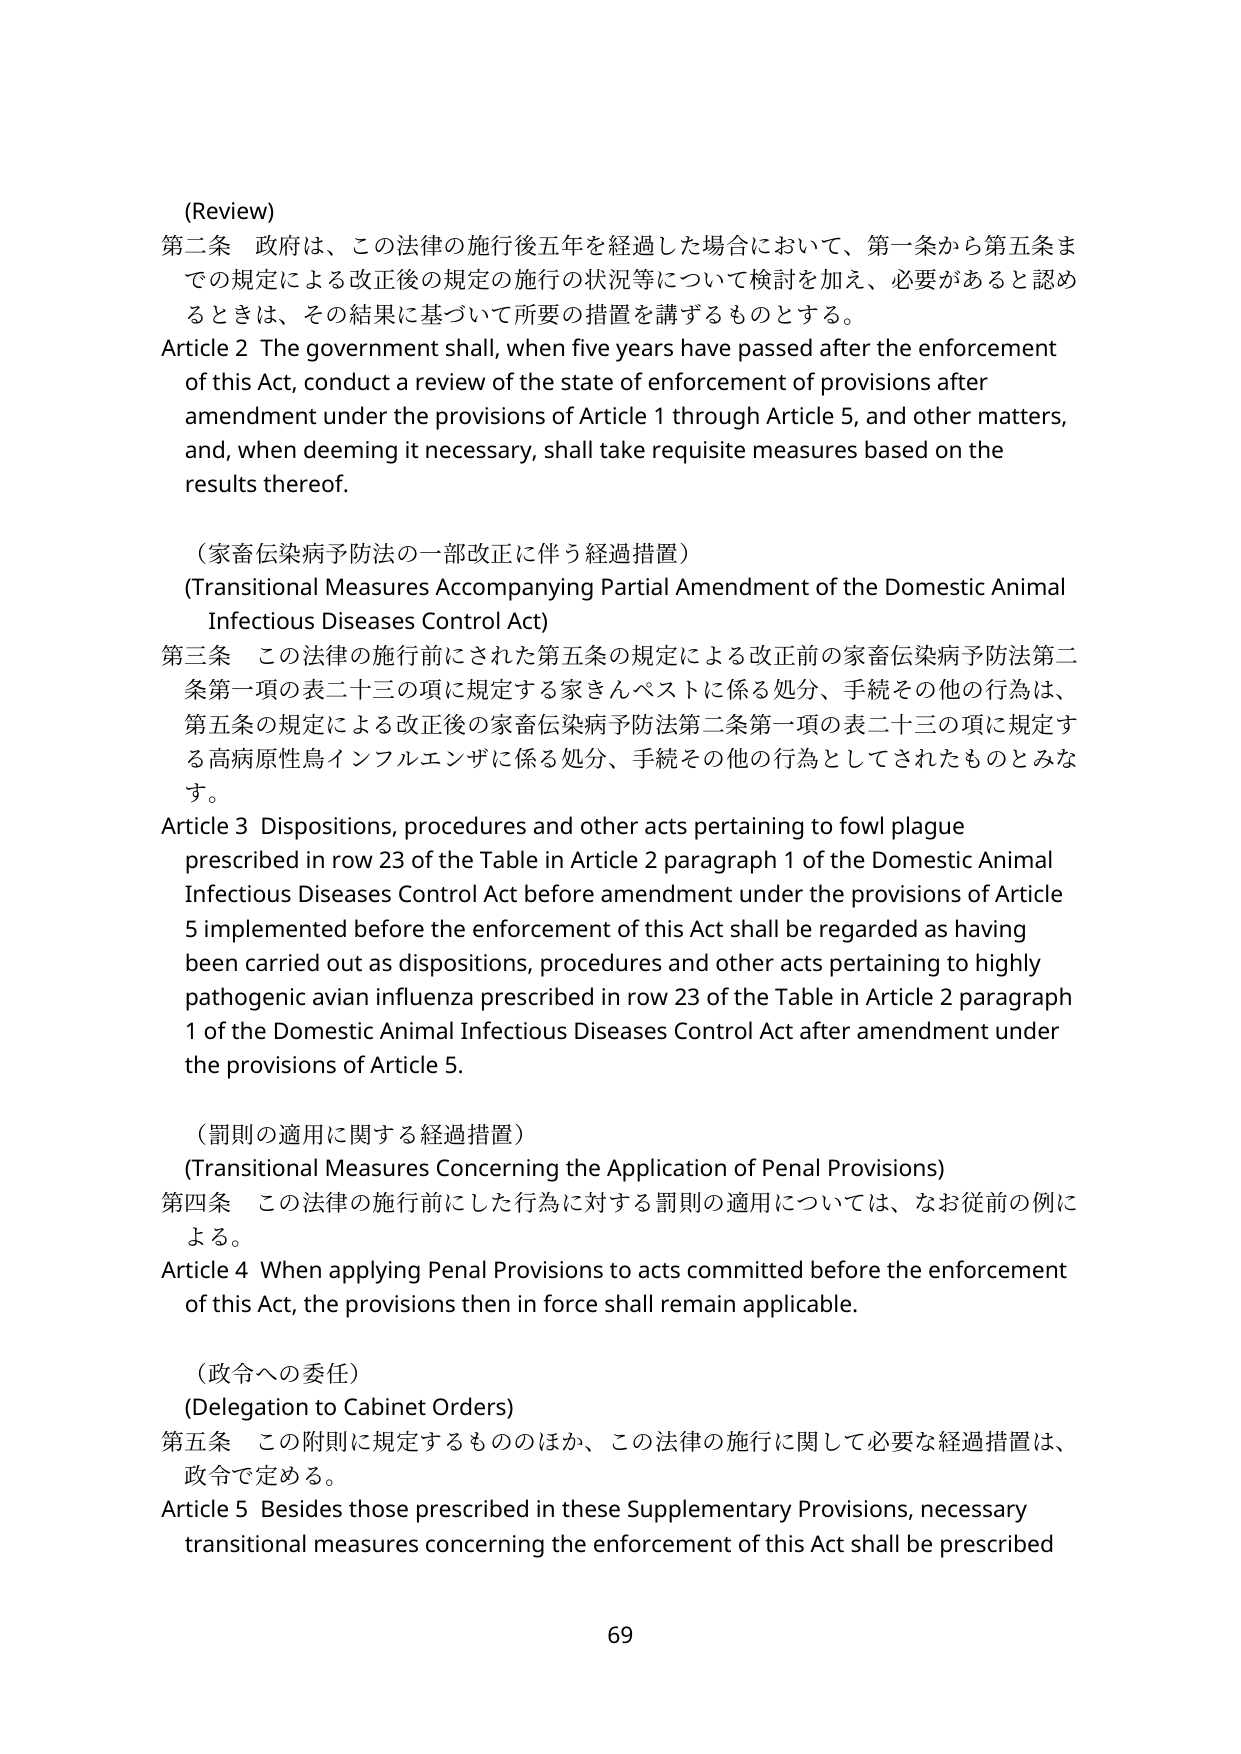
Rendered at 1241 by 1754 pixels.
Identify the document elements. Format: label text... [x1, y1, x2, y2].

text Article 2 The government shall, when five years have passed after the enforcement of this Act, conduct a review of the state of enforcement of provisions after amendment under the provisions of Article 1 through Article 5, and other matters, and, when deeming it necessary, shall take requisite measures based on the results thereof. [161, 330, 1079, 501]
text (Transitional Measures Concerning the Application of Penal Provisions) [184, 1150, 1079, 1184]
text (Delegation to Cabinet Orders) [184, 1389, 1079, 1424]
text （家畜伝染病予防法の一部改正に伴う経過措置） [184, 535, 1079, 569]
text (Review) [184, 194, 1079, 228]
text （罰則の適用に関する経過措置） [184, 1116, 1079, 1150]
text Article 3 Dispositions, procedures and other acts pertaining to fowl plague prescribed in row 23 of the Table in Article 2 paragraph 1 of the Domestic Animal Infectious Diseases Control Act before amendment under the provisions of Article 5 implemented before the enforcement of this Act shall be regarded as having been carried out as dispositions, procedures and other acts pertaining to highly pathogenic avian influenza prescribed in row 23 of the Table in Article 2 paragraph 1 of the Domestic Animal Infectious Diseases Control Act after amendment under the provisions of Article 5. [161, 809, 1079, 1082]
text 第二条 政府は、この法律の施行後五年を経過した場合において、第一条から第五条までの規定による改正後の規定の施行の状況等について検討を加え、必要があると認めるときは、その結果に基づいて所要の措置を講ずるものとする。 [161, 228, 1079, 330]
text 第五条 この附則に規定するもののほか、この法律の施行に関して必要な経過措置は、政令で定める。 [161, 1424, 1079, 1492]
text (Transitional Measures Accompanying Partial Amendment of the Domestic Animal Infectious Diseases Control Act) [184, 569, 1079, 638]
text （政令への委任） [184, 1355, 1079, 1389]
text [161, 1492, 1079, 1560]
text Article 4 When applying Penal Provisions to acts committed before the enforcement of this Act, the provisions then in force shall remain applicable. [161, 1253, 1079, 1321]
text 第四条 この法律の施行前にした行為に対する罰則の適用については、なお従前の例による。 [161, 1184, 1079, 1253]
text 第三条 この法律の施行前にされた第五条の規定による改正前の家畜伝染病予防法第二条第一項の表二十三の項に規定する家きんペストに係る処分、手続その他の行為は、第五条の規定による改正後の家畜伝染病予防法第二条第一項の表二十三の項に規定する高病原性鳥インフルエンザに係る処分、手続その他の行為としてされたものとみなす。 [161, 638, 1079, 809]
